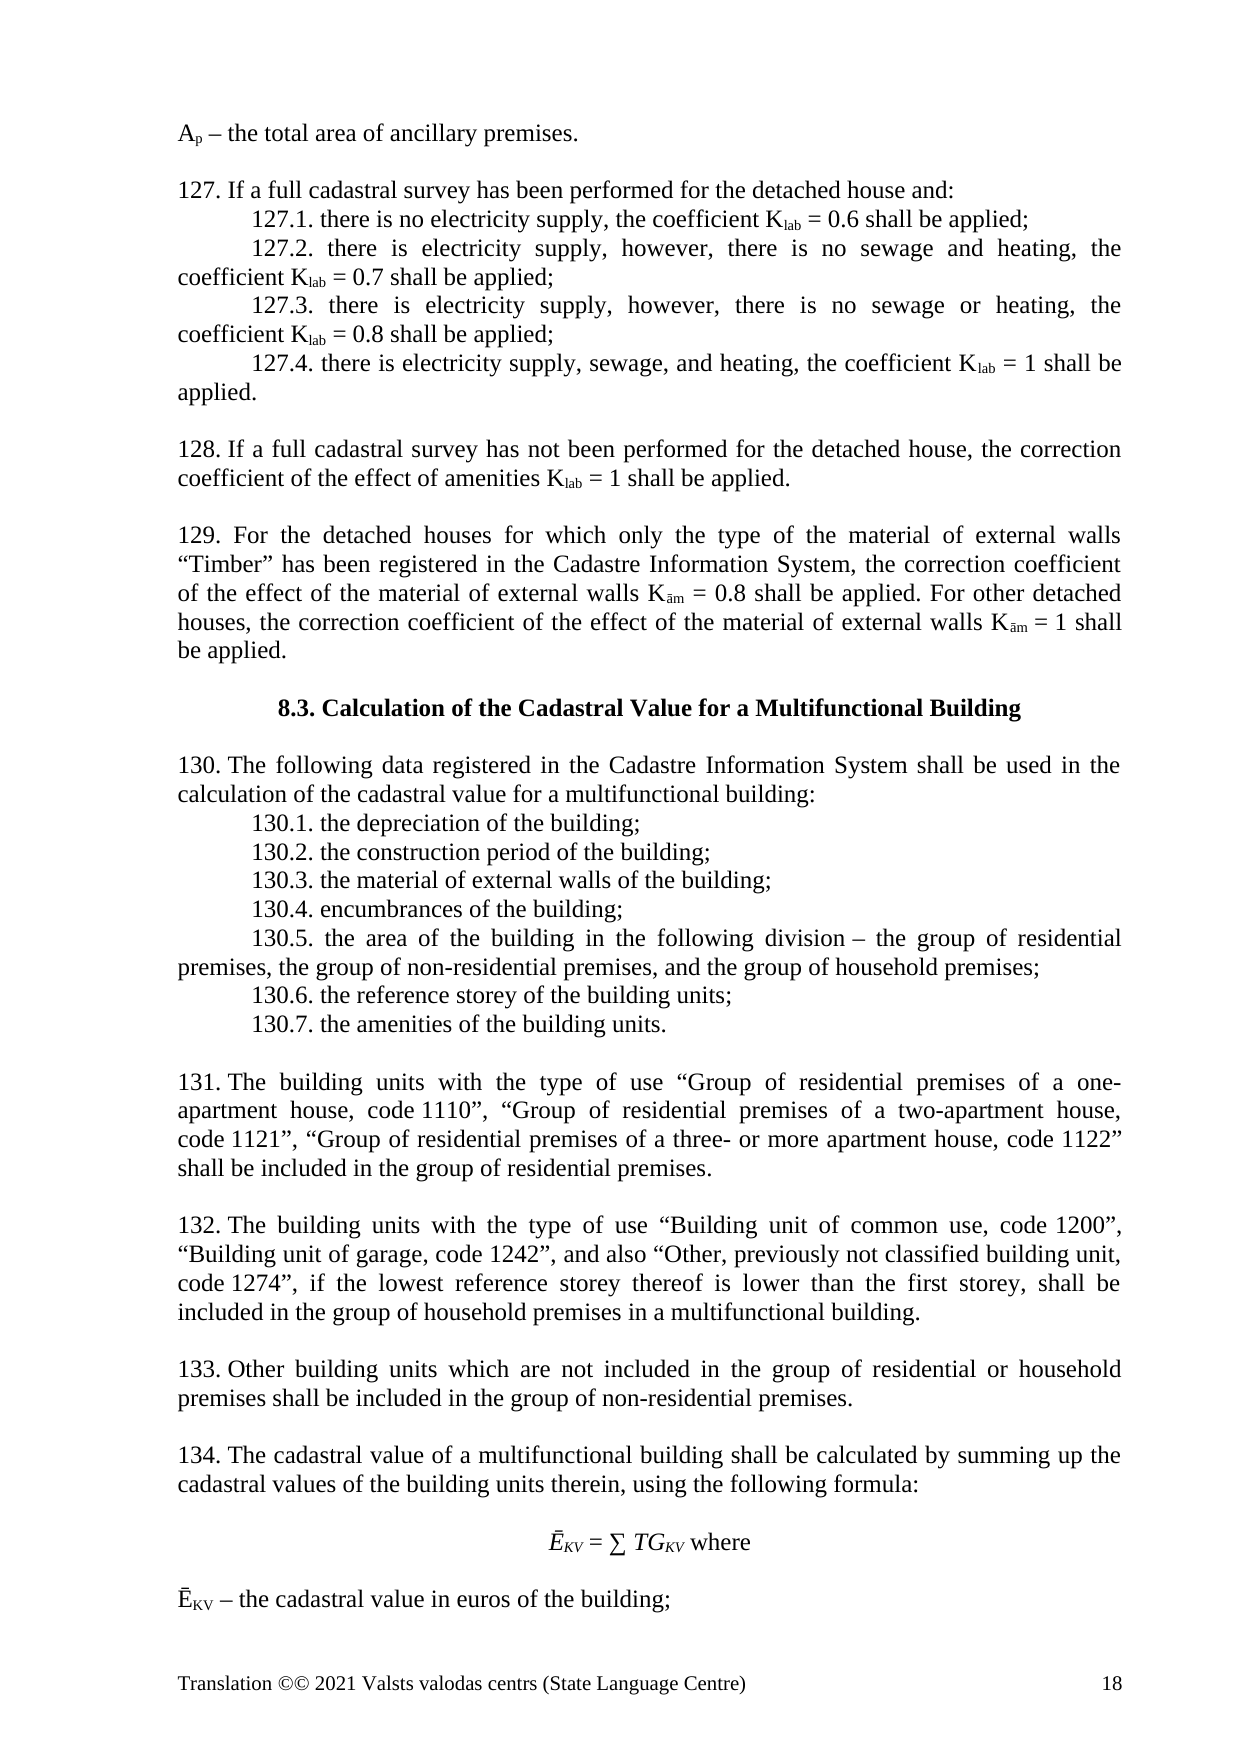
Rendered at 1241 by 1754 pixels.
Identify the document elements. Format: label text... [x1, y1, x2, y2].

text 129. For the detached houses for which only the type of the material of external walls “Timber” has been registered in the Cadastre Information System, the correction coefficient of the effect of the material of external walls Kām = 0.8 shall be applied. For other detached houses, the correction coefficient of the effect of the material of external walls Kām = 1 shall be applied. [177, 521, 1122, 664]
text 130. The following data registered in the Cadastre Information System shall be used in the calculation of the cadastral value for a multifunctional building: [177, 751, 1122, 808]
text ĒKV – the cadastral value in euros of the building; [177, 1584, 1122, 1613]
text 130.4. encumbrances of the building; [177, 894, 1122, 923]
text 130.3. the material of external walls of the building; [177, 866, 1122, 894]
text 127.2. there is electricity supply, however, there is no sewage and heating, the coefficient Klab = 0.7 shall be applied; [177, 233, 1122, 291]
text 127.3. there is electricity supply, however, there is no sewage or heating, the coefficient Klab = 0.8 shall be applied; [177, 291, 1122, 348]
text 133. Other building units which are not included in the group of residential or household premises shall be included in the group of non-residential premises. [177, 1354, 1122, 1412]
text 134. The cadastral value of a multifunctional building shall be calculated by summing up the cadastral values of the building units therein, using the following formula: [177, 1441, 1122, 1498]
text 130.5. the area of the building in the following division – the group of residential premises, the group of non-residential premises, and the group of household premises; [177, 923, 1122, 981]
text Ap – the total area of ancillary premises. [177, 118, 1122, 147]
text 8.3. Calculation of the Cadastral Value for a Multifunctional Building [177, 693, 1122, 722]
text ĒKV = ∑ TGKV where [177, 1527, 1122, 1556]
text 131. The building units with the type of use “Group of residential premises of a one-apartment house, code 1110”, “Group of residential premises of a two-apartment house, code 1121”, “Group of residential premises of a three- or more apartment house, code 1122” shall be included in the group of residential premises. [177, 1067, 1122, 1182]
text 132. The building units with the type of use “Building unit of common use, code 1200”, “Building unit of garage, code 1242”, and also “Other, previously not classified building unit, code 1274”, if the lowest reference storey thereof is lower than the first storey, shall be included in the group of household premises in a multifunctional building. [177, 1211, 1122, 1326]
text 130.7. the amenities of the building units. [177, 1009, 1122, 1038]
text 127.1. there is no electricity supply, the coefficient Klab = 0.6 shall be applied; [177, 204, 1122, 233]
text 130.6. the reference storey of the building units; [177, 981, 1122, 1009]
text 128. If a full cadastral survey has not been performed for the detached house, the correction coefficient of the effect of amenities Klab = 1 shall be applied. [177, 434, 1122, 492]
text 127. If a full cadastral survey has been performed for the detached house and: [177, 176, 1122, 204]
text 127.4. there is electricity supply, sewage, and heating, the coefficient Klab = 1 shall be applied. [177, 348, 1122, 406]
text 130.2. the construction period of the building; [177, 837, 1122, 866]
text 130.1. the depreciation of the building; [177, 808, 1122, 837]
